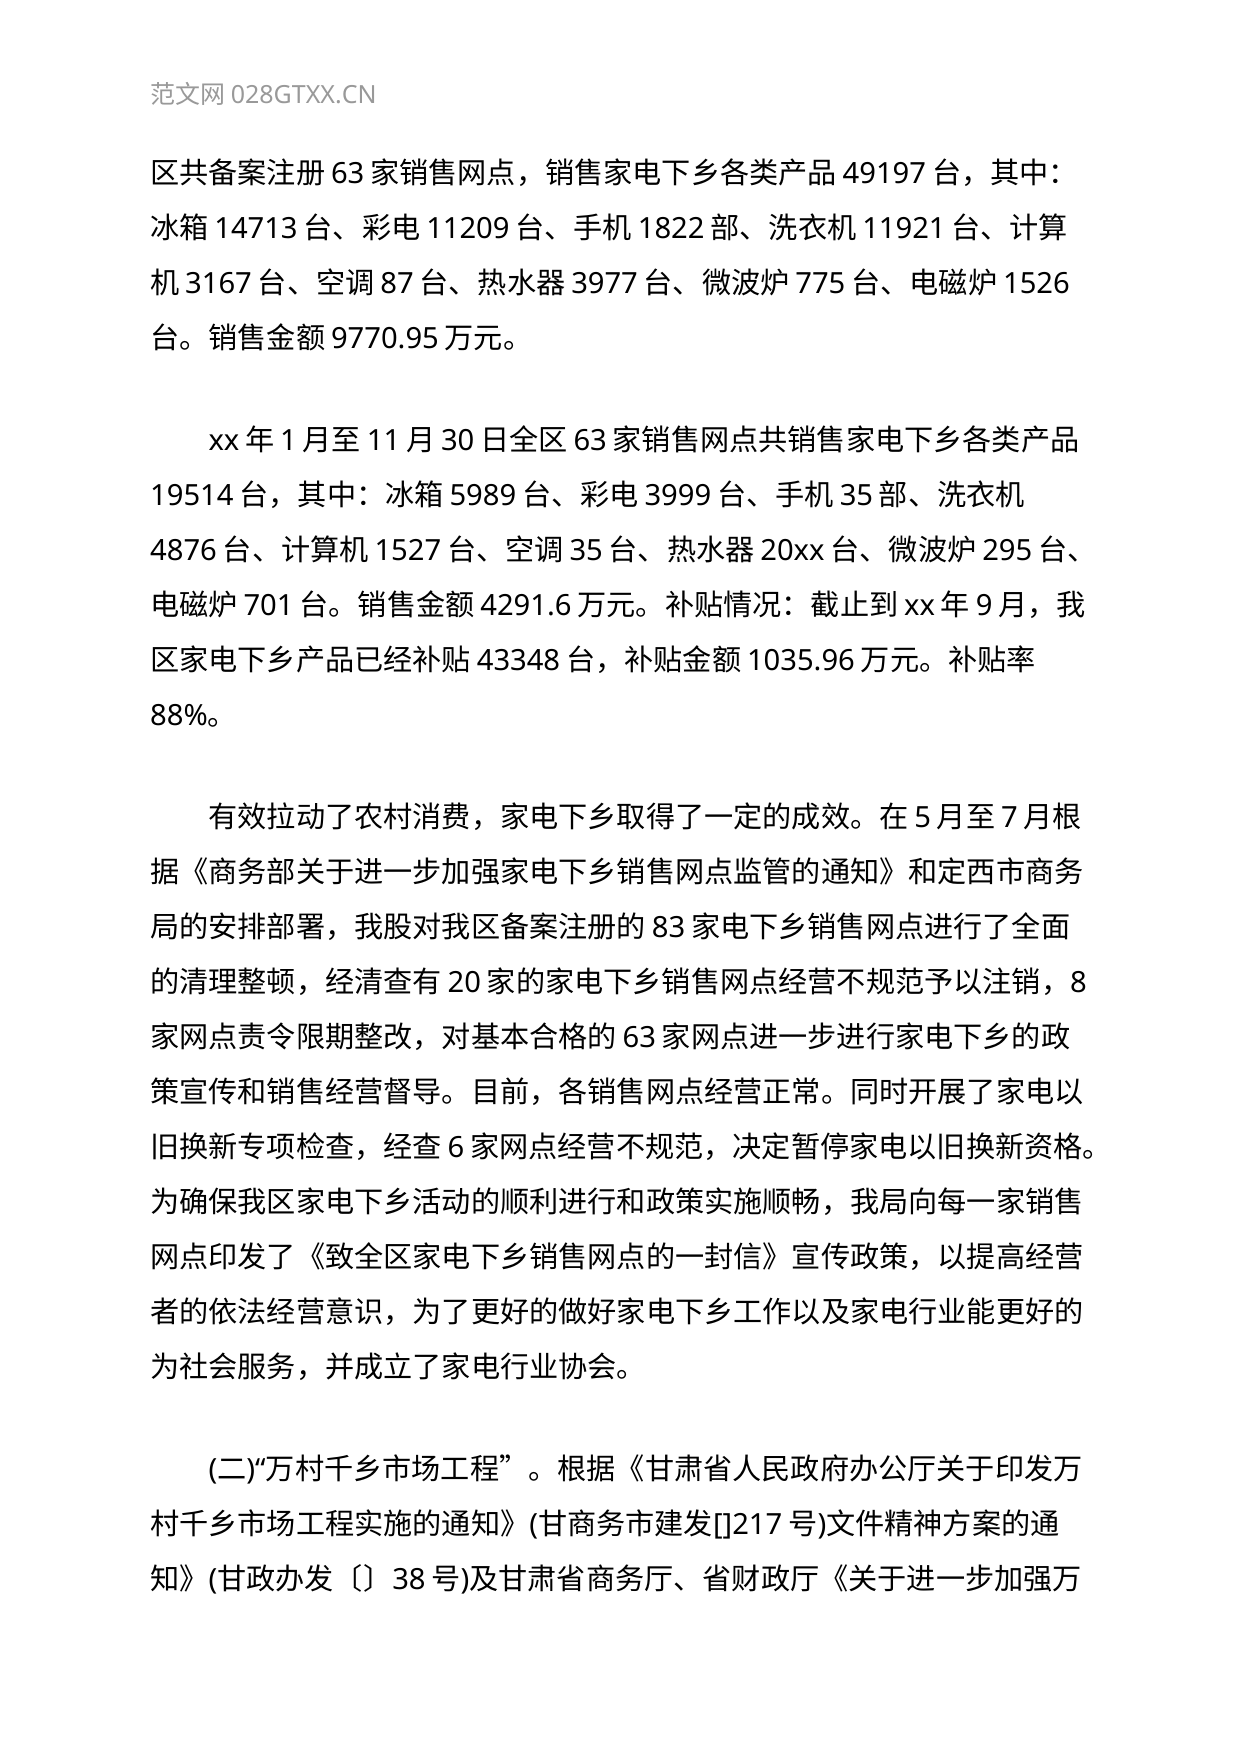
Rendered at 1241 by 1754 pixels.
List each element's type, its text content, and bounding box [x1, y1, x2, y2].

text 有效拉动了农村消费，家电下乡取得了一定的成效。在5月至7月根据《商务部关于进一步加强家电下乡销售网点监管的通知》和定西市商务局的安排部署，我股对我区备案注册的83家电下乡销售网点进行了全面的清理整顿，经清查有20家的家电下乡销售网点经营不规范予以注销，8家网点责令限期整改，对基本合格的63家网点进一步进行家电下乡的政策宣传和销售经营督导。目前，各销售网点经营正常。同时开展了家电以旧换新专项检查，经查6家网点经营不规范，决定暂停家电以旧换新资格。为确保我区家电下乡活动的顺利进行和政策实施顺畅，我局向每一家销售网点印发了《致全区家电下乡销售网点的一封信》宣传政策，以提高经营者的依法经营意识，为了更好的做好家电下乡工作以及家电行业能更好的为社会服务，并成立了家电行业协会。 [150, 794, 1090, 1386]
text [150, 150, 1090, 357]
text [150, 1445, 1090, 1598]
text xx年1月至11月30日全区63家销售网点共销售家电下乡各类产品19514台，其中：冰箱5989台、彩电3999台、手机35部、洗衣机4876台、计算机1527台、空调35台、热水器20xx台、微波炉295台、电磁炉701台。销售金额4291.6万元。补贴情况：截止到xx年9月，我区家电下乡产品已经补贴43348台，补贴金额1035.96万元。补贴率88%。 [150, 417, 1090, 734]
